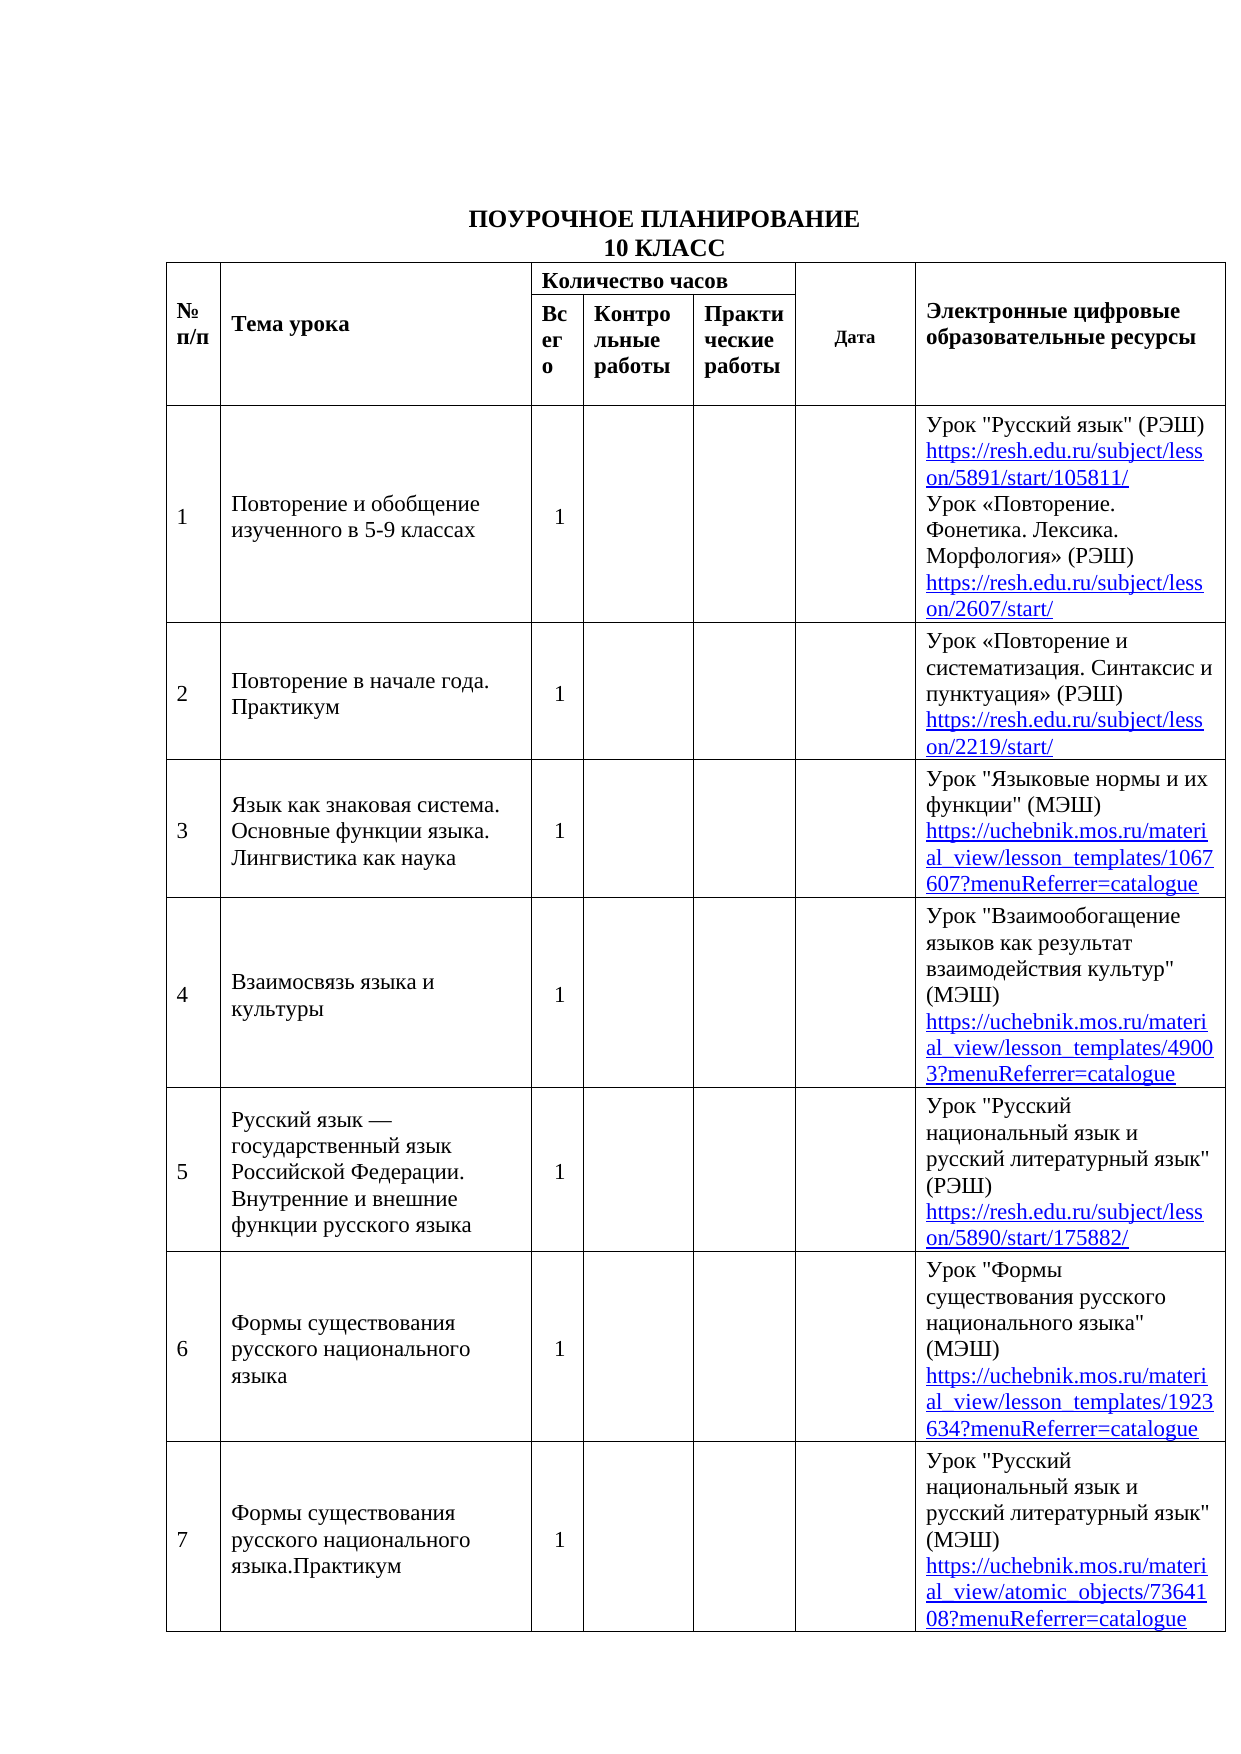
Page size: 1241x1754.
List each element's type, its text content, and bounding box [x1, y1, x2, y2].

table_cell 1 [532, 623, 583, 759]
table_cell Русский язык — государственный язык Российской Федерации. Внутренние и внешние функции русского языка [221, 1088, 531, 1251]
table_cell [584, 1088, 693, 1251]
table_cell [584, 898, 693, 1087]
table_cell [694, 760, 795, 897]
table_cell Урок "Формы существования русского национального языка" (МЭШ) https://uchebnik.mos.ru/material_view/lesson_templates/1923634?menuReferrer=catalogue [916, 1252, 1225, 1441]
table_cell [694, 1252, 795, 1441]
table_cell [584, 623, 693, 759]
table_cell [694, 623, 795, 759]
table_cell 6 [167, 1252, 220, 1441]
table_cell [796, 1442, 915, 1631]
table_cell 2 [167, 623, 220, 759]
text 10 КЛАСС [177, 233, 1152, 262]
table_cell [584, 1442, 693, 1631]
table_header № п/п [167, 263, 220, 405]
table_cell Язык как знаковая система. Основные функции языка. Лингвистика как наука [221, 760, 531, 897]
table_header Количество часов [532, 263, 795, 294]
table_cell [584, 760, 693, 897]
table_cell [694, 1088, 795, 1251]
table_cell 7 [167, 1442, 220, 1631]
table_cell 4 [167, 898, 220, 1087]
table_cell [796, 1252, 915, 1441]
table_cell [584, 406, 693, 622]
table_cell [584, 1252, 693, 1441]
table_cell [796, 760, 915, 897]
table_header Дата [796, 263, 915, 405]
table_header Электронные цифровые образовательные ресурсы [916, 263, 1225, 405]
table_cell [694, 898, 795, 1087]
table_cell [796, 406, 915, 622]
table_cell 1 [532, 898, 583, 1087]
table_cell Урок "Языковые нормы и их функции" (МЭШ) https://uchebnik.mos.ru/material_view/lesson_templates/1067607?menuReferrer=catalogue [916, 760, 1225, 897]
table_cell [796, 898, 915, 1087]
table_cell Повторение и обобщение изученного в 5-9 классах [221, 406, 531, 622]
table_cell 5 [167, 1088, 220, 1251]
table_cell [694, 406, 795, 622]
table_cell Всего [532, 295, 583, 405]
table_cell [796, 1088, 915, 1251]
table_cell Урок «Повторение и систематизация. Синтаксис и пунктуация» (РЭШ) https://resh.edu.ru/subject/lesson/2219/start/ [916, 623, 1225, 759]
table_cell Урок "Русский национальный язык и русский литературный язык" (МЭШ) https://uchebnik.mos.ru/material_view/atomic_objects/7364108?menuReferrer=catalogue [916, 1442, 1225, 1631]
table_cell Урок "Русский национальный язык и русский литературный язык" (РЭШ) https://resh.edu.ru/subject/lesson/5890/start/175882/ [916, 1088, 1225, 1251]
table_cell Формы существования русского национального языка [221, 1252, 531, 1441]
table_cell [694, 1442, 795, 1631]
table_cell Взаимосвязь языка и культуры [221, 898, 531, 1087]
table_cell 1 [532, 1252, 583, 1441]
table_cell 1 [532, 760, 583, 897]
table_cell 3 [167, 760, 220, 897]
table_cell Практические работы [694, 295, 795, 405]
table_header Тема урока [221, 263, 531, 405]
table_cell 1 [532, 1442, 583, 1631]
table_cell Урок "Взаимообогащение языков как результат взаимодействия культур" (МЭШ) https://uchebnik.mos.ru/material_view/lesson_templates/49003?menuReferrer=catalogue [916, 898, 1225, 1087]
table_cell 1 [532, 406, 583, 622]
table_cell 1 [167, 406, 220, 622]
table_cell 1 [532, 1088, 583, 1251]
table_cell Урок "Русский язык" (РЭШ) https://resh.edu.ru/subject/lesson/5891/start/105811/ Урок «Повторение. Фонетика. Лексика. Морфология» (РЭШ) https://resh.edu.ru/subject/lesson/2607/start/ [916, 406, 1225, 622]
table_cell Формы существования русского национального языка.Практикум [221, 1442, 531, 1631]
table_cell Повторение в начале года. Практикум [221, 623, 531, 759]
table_cell Контрольные работы [584, 295, 693, 405]
table_cell [796, 623, 915, 759]
text ПОУРОЧНОЕ ПЛАНИРОВАНИЕ [177, 204, 1152, 233]
